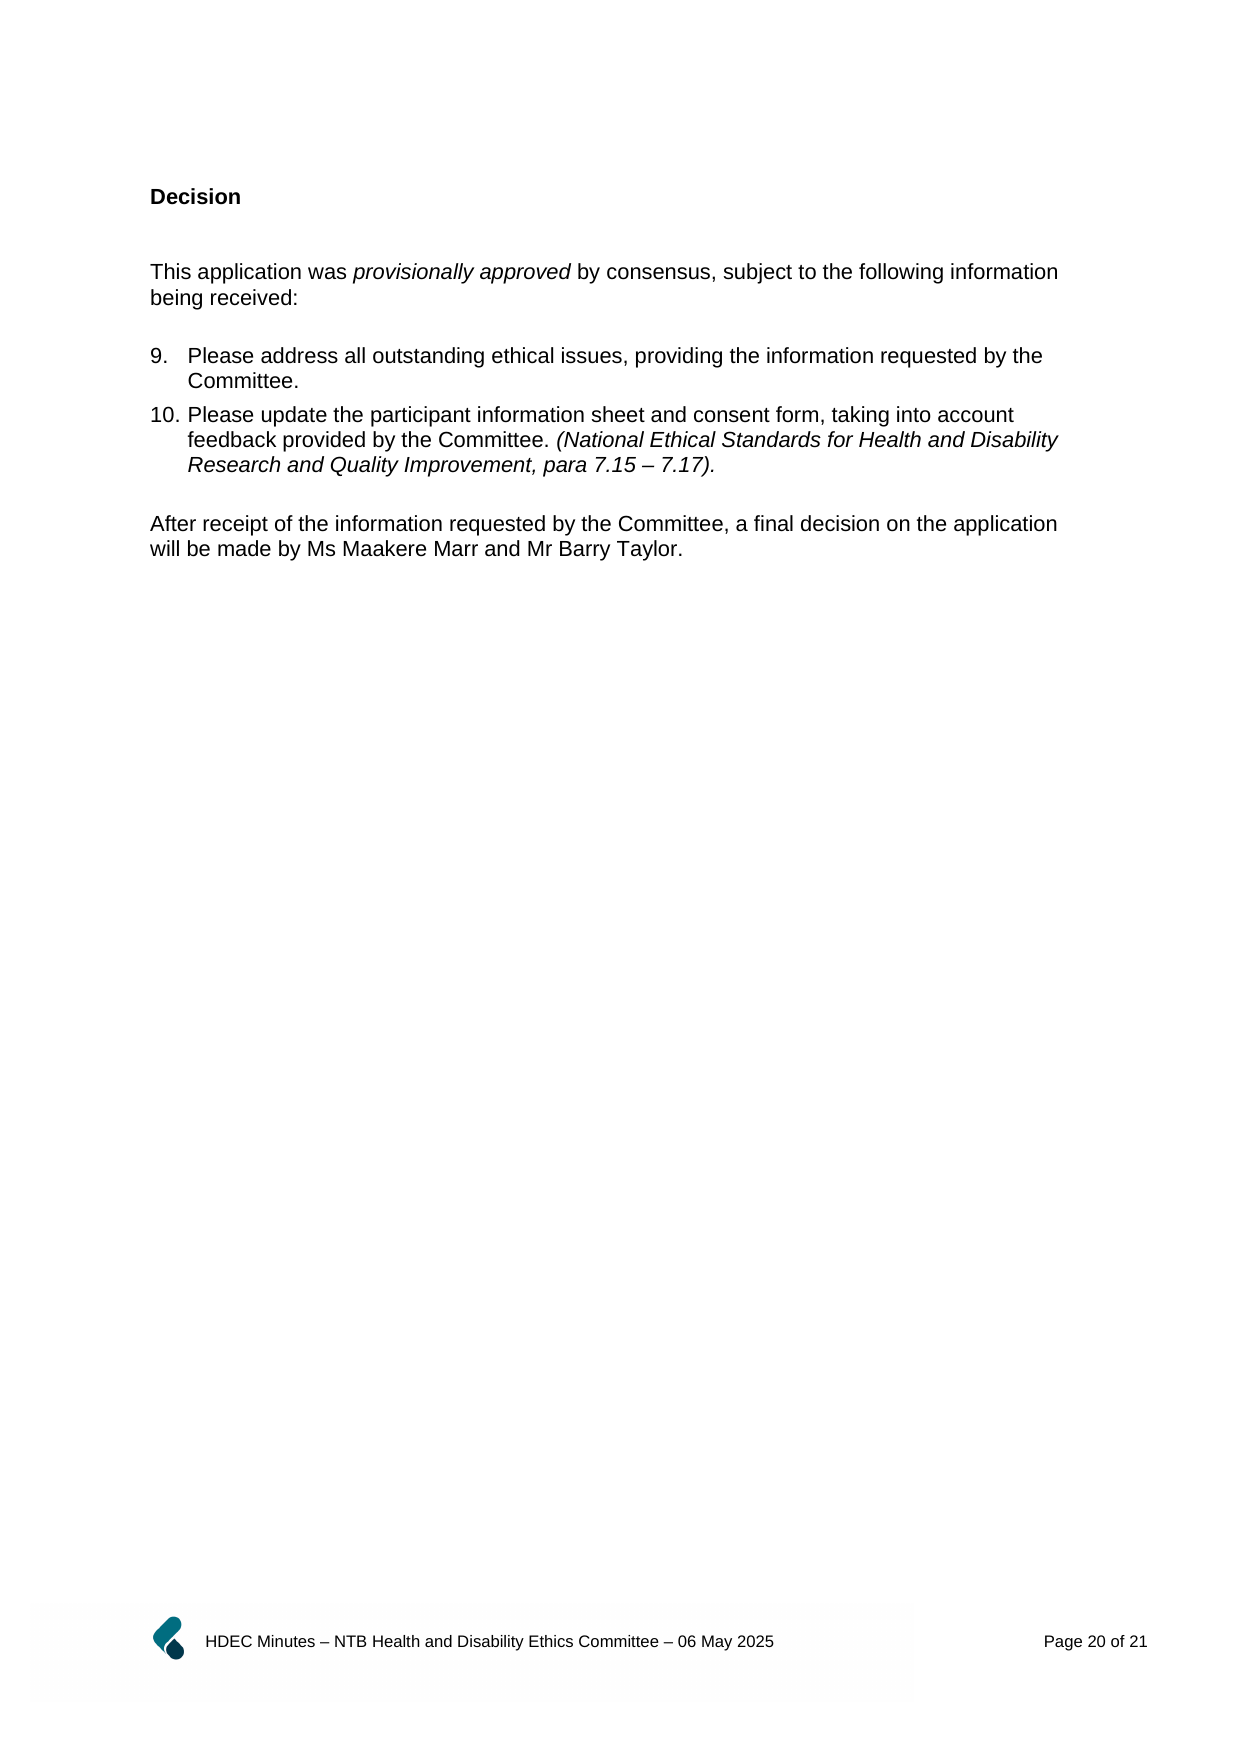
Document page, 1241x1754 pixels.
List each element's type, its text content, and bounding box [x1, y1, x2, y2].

list Please update the participant information sheet and consent form, taking into account feedback provided by the Committee. (National Ethical Standards for Health and Disability Research and Quality Improvement, para 7.15 – 7.17). [150, 402, 1090, 477]
text After receipt of the information requested by the Committee, a final decision on the application will be made by Ms Maakere Marr and Mr Barry Taylor. [150, 511, 1090, 561]
text This application was provisionally approved by consensus, subject to the following information being received: [150, 259, 1090, 309]
picture [30, 1603, 915, 1702]
text Decision [150, 183, 1090, 209]
list Please address all outstanding ethical issues, providing the information requested by the Committee. [150, 343, 1090, 393]
